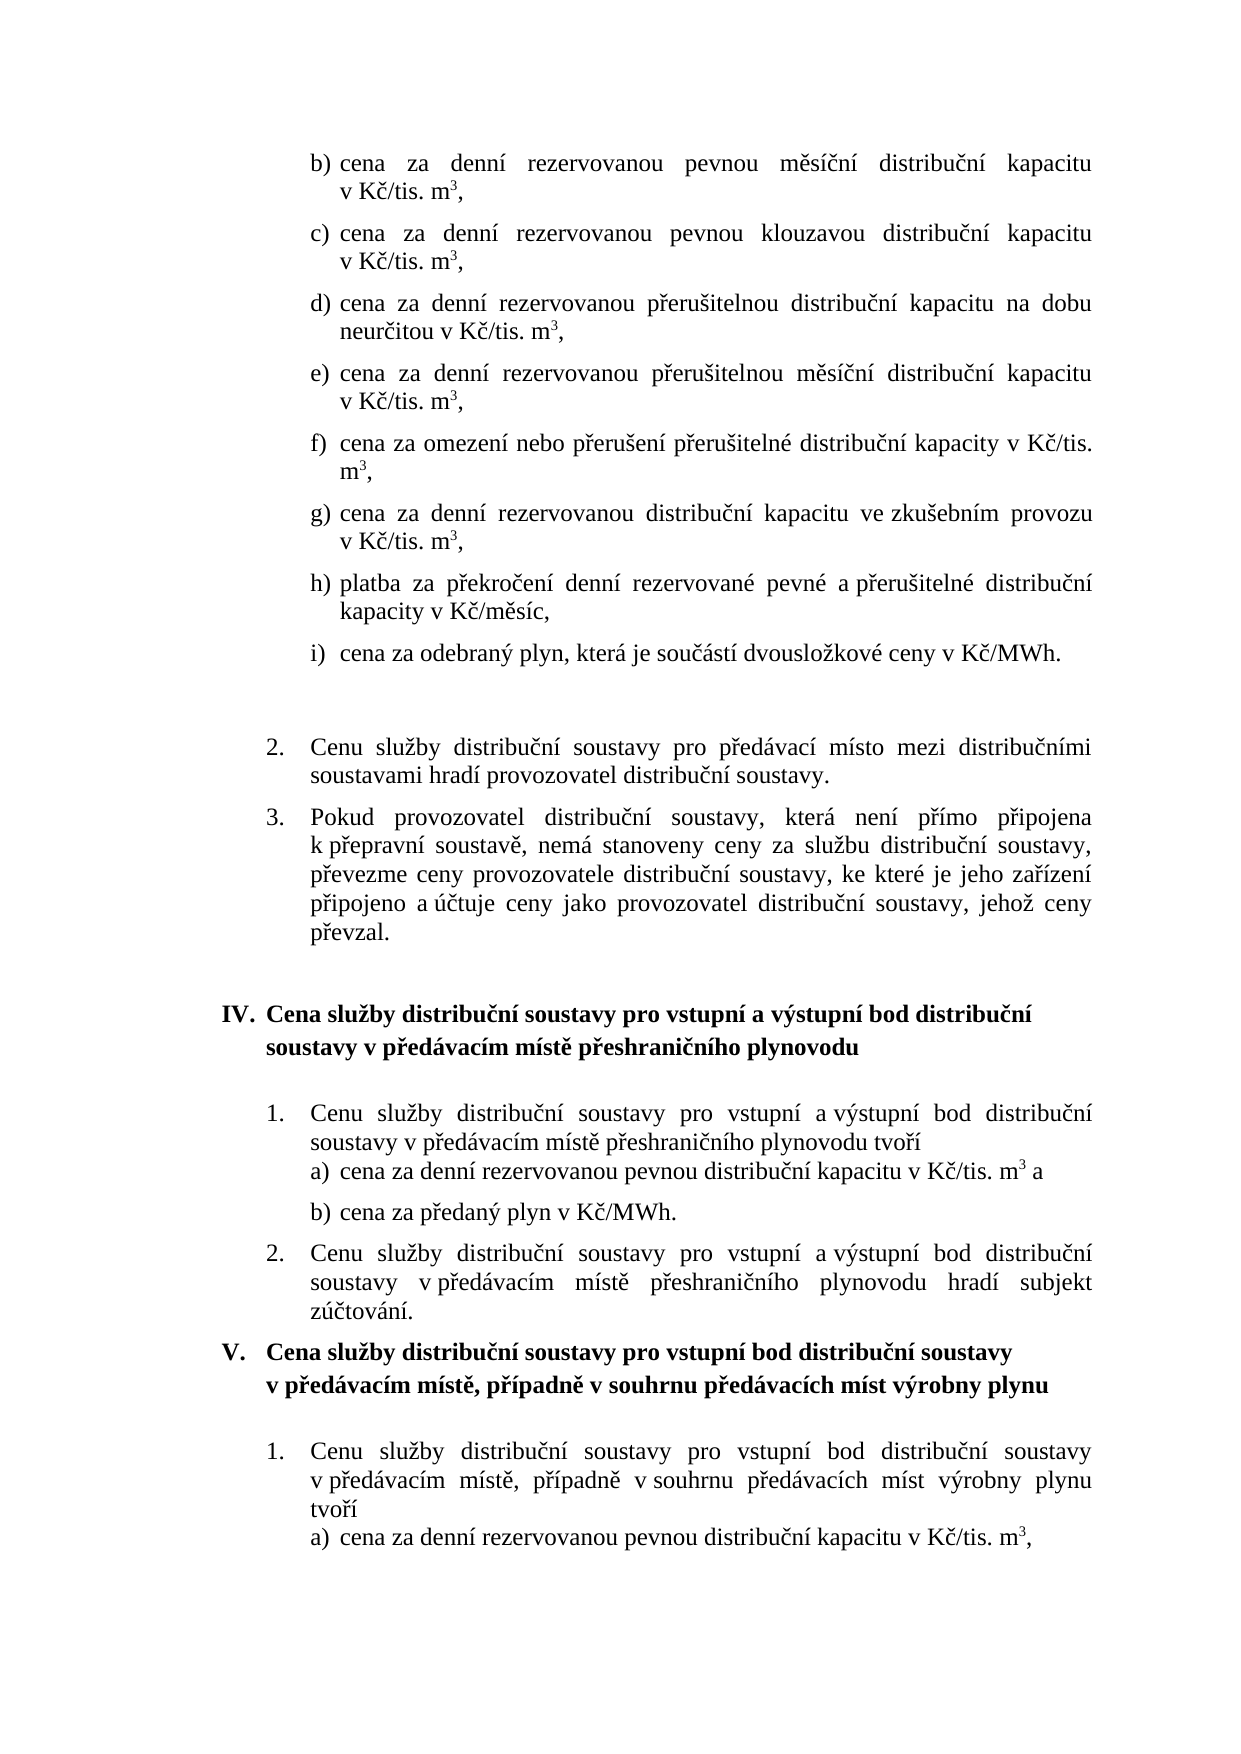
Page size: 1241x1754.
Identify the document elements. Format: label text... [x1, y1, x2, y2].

list Cena služby distribuční soustavy pro vstupní bod distribuční soustavy v předávacím místě, případně v souhrnu předávacích míst výrobny plynu [221, 1337, 1093, 1399]
list Cenu služby distribuční soustavy pro vstupní bod distribuční soustavy v předávacím místě, případně v souhrnu předávacích míst výrobny plynu tvoří [266, 1436, 1093, 1522]
list Cenu služby distribuční soustavy pro vstupní a výstupní bod distribuční soustavy v předávacím místě přeshraničního plynovodu hradí subjekt zúčtování. [266, 1238, 1093, 1325]
list cena za denní rezervovanou pevnou distribuční kapacitu v Kč/tis. m3, [310, 1522, 1093, 1551]
list cena za omezení nebo přerušení přerušitelné distribuční kapacity v Kč/tis. m3, [310, 428, 1093, 485]
list cena za denní rezervovanou pevnou distribuční kapacitu v Kč/tis. m3 a [310, 1156, 1093, 1185]
list Cenu služby distribuční soustavy pro předávací místo mezi distribučními soustavami hradí provozovatel distribuční soustavy. [266, 732, 1093, 789]
list cena za denní rezervovanou přerušitelnou měsíční distribuční kapacitu v Kč/tis. m3, [310, 358, 1093, 415]
list cena za denní rezervovanou distribuční kapacitu ve zkušebním provozu v Kč/tis. m3, [310, 498, 1093, 555]
list Pokud provozovatel distribuční soustavy, která není přímo připojena k přepravní soustavě, nemá stanoveny ceny za službu distribuční soustavy, převezme ceny provozovatele distribuční soustavy, ke které je jeho zařízení připojeno a účtuje ceny jako provozovatel distribuční soustavy, jehož ceny převzal. [266, 802, 1093, 946]
list cena za předaný plyn v Kč/MWh. [310, 1197, 1093, 1226]
list cena za denní rezervovanou pevnou klouzavou distribuční kapacitu v Kč/tis. m3, [310, 218, 1093, 275]
list cena za odebraný plyn, která je součástí dvousložkové ceny v Kč/MWh. [310, 638, 1093, 666]
list cena za denní rezervovanou přerušitelnou distribuční kapacitu na dobu neurčitou v Kč/tis. m3, [310, 288, 1093, 345]
list Cenu služby distribuční soustavy pro vstupní a výstupní bod distribuční soustavy v předávacím místě přeshraničního plynovodu tvoří [266, 1098, 1093, 1156]
list cena za denní rezervovanou pevnou měsíční distribuční kapacitu v Kč/tis. m3, [310, 148, 1093, 205]
list platba za překročení denní rezervované pevné a přerušitelné distribuční kapacity v Kč/měsíc, [310, 568, 1093, 625]
list Cena služby distribuční soustavy pro vstupní a výstupní bod distribuční soustavy v předávacím místě přeshraničního plynovodu [221, 999, 1093, 1061]
